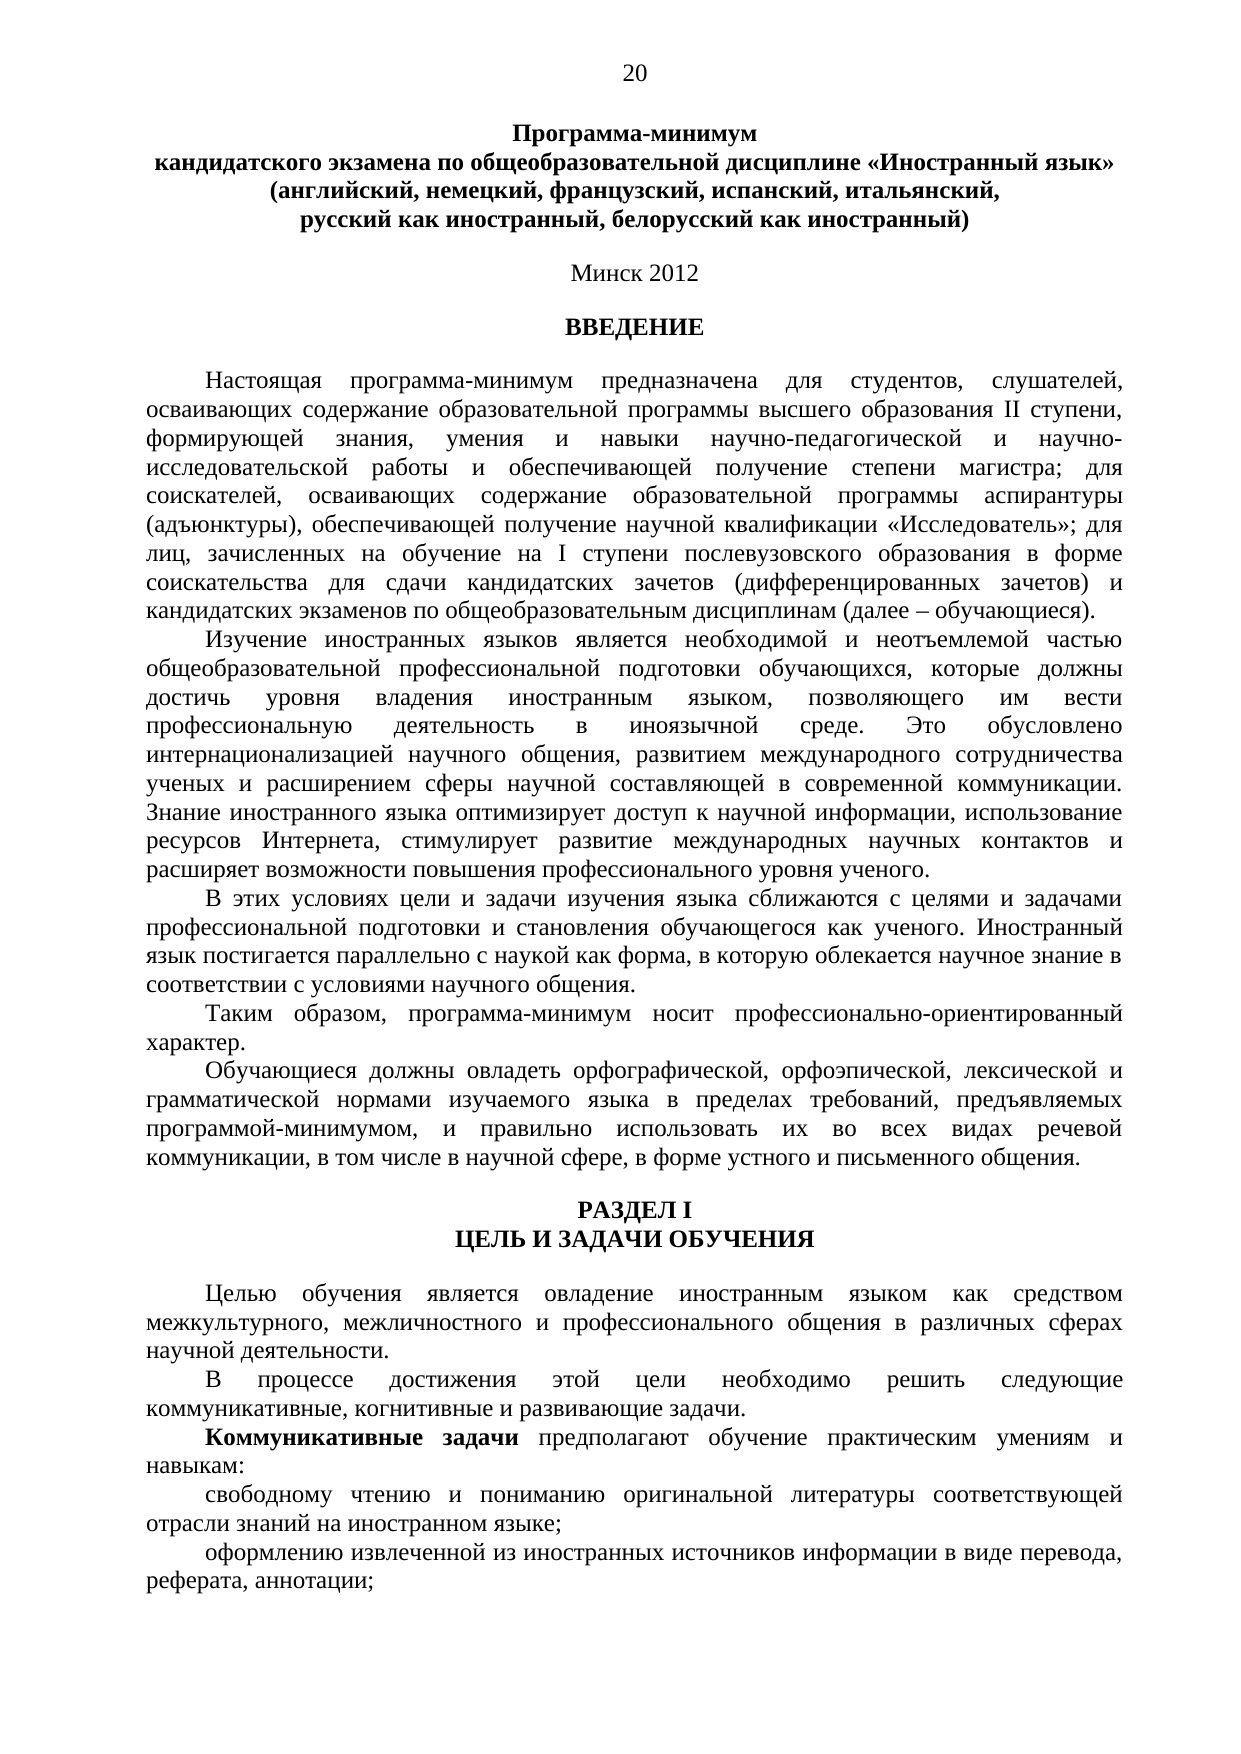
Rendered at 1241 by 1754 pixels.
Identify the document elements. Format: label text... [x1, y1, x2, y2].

text Изучение иностранных языков является необходимой и неотъемлемой частью общеобразовательной профессиональной подготовки обучающихся, которые должны достичь уровня владения иностранным языком, позволяющего им вести профессиональную деятельность в иноязычной среде. Это обусловлено интернационализацией научного общения, развитием международного сотрудничества ученых и расширением сферы научной составляющей в современной коммуникации. Знание иностранного языка оптимизирует доступ к научной информации, использование ресурсов Интернета, стимулирует развитие международных научных контактов и расширяет возможности повышения профессионального уровня ученого. [146, 624, 1123, 883]
text свободному чтению и пониманию оригинальной литературы соответствующей отрасли знаний на иностранном языке; [146, 1479, 1123, 1537]
text В процессе достижения этой цели необходимо решить следующие коммуникативные, когнитивные и развивающие задачи. [146, 1364, 1123, 1422]
text Минск 2012 [146, 258, 1123, 287]
text Программа-минимум кандидатского экзамена по общеобразовательной дисциплине «Иностранный язык» (английский, немецкий, французский, испанский, итальянский, русский как иностранный, белорусский как иностранный) [146, 118, 1123, 233]
text РАЗДЕЛ I ЦЕЛЬ И ЗАДАЧИ ОБУЧЕНИЯ [146, 1196, 1123, 1253]
text Обучающиеся должны овладеть орфографической, орфоэпической, лексической и грамматической нормами изучаемого языка в пределах требований, предъявляемых программой-минимумом, и правильно использовать их во всех видах речевой коммуникации, в том числе в научной сфере, в форме устного и письменного общения. [146, 1056, 1123, 1171]
text Таким образом, программа-минимум носит профессионально-ориентированный характер. [146, 998, 1123, 1056]
text Коммуникативные задачи предполагают обучение практическим умениям и навыкам: [146, 1422, 1123, 1479]
text ВВЕДЕНИЕ [146, 312, 1123, 341]
text оформлению извлеченной из иностранных источников информации в виде перевода, реферата, аннотации; [146, 1537, 1123, 1594]
text Целью обучения является овладение иностранным языком как средством межкультурного, межличностного и профессионального общения в различных сферах научной деятельности. [146, 1278, 1123, 1364]
text В этих условиях цели и задачи изучения языка сближаются с целями и задачами профессиональной подготовки и становления обучающегося как ученого. Иностранный язык постигается параллельно с наукой как форма, в которую облекается научное знание в соответствии с условиями научного общения. [146, 883, 1123, 998]
text Настоящая программа-минимум предназначена для студентов, слушателей, осваивающих содержание образовательной программы высшего образования II ступени, формирующей знания, умения и навыки научно-педагогической и научно-исследовательской работы и обеспечивающей получение степени магистра; для соискателей, осваивающих содержание образовательной программы аспирантуры (адъюнктуры), обеспечивающей получение научной квалификации «Исследователь»; для лиц, зачисленных на обучение на I ступени послевузовского образования в форме соискательства для сдачи кандидатских зачетов (дифференцированных зачетов) и кандидатских экзаменов по общеобразовательным дисциплинам (далее – обучающиеся). [146, 366, 1123, 624]
